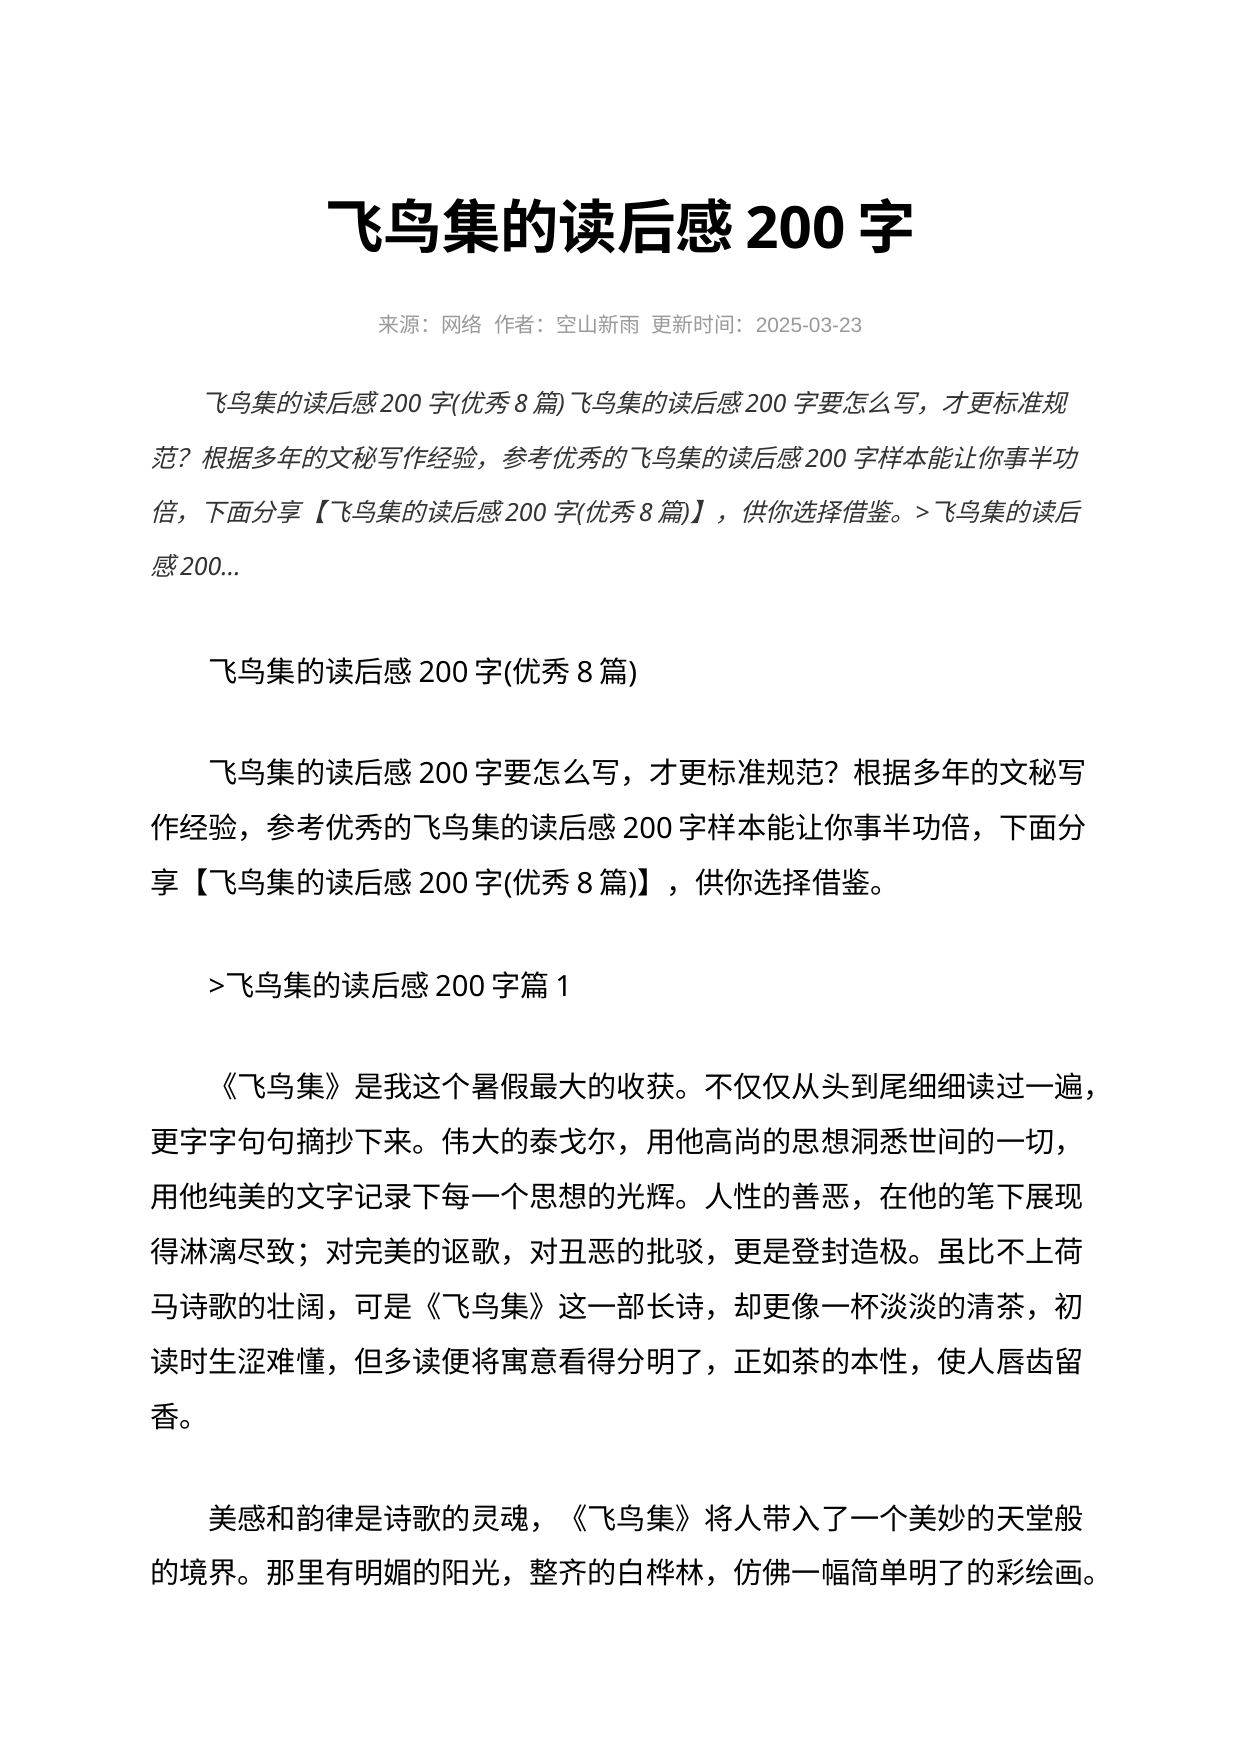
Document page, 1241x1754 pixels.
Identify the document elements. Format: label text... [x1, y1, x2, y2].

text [150, 1495, 1090, 1592]
text 飞鸟集的读后感200字(优秀8篇) [150, 648, 1090, 691]
text 《飞鸟集》是我这个暑假最大的收获。不仅仅从头到尾细细读过一遍，更字字句句摘抄下来。伟大的泰戈尔，用他高尚的思想洞悉世间的一切，用他纯美的文字记录下每一个思想的光辉。人性的善恶，在他的笔下展现得淋漓尽致；对完美的讴歌，对丑恶的批驳，更是登封造极。虽比不上荷马诗歌的壮阔，可是《飞鸟集》这一部长诗，却更像一杯淡淡的清茶，初读时生涩难懂，但多读便将寓意看得分明了，正如茶的本性，使人唇齿留香。 [150, 1064, 1090, 1436]
text 飞鸟集的读后感200字要怎么写，才更标准规范？根据多年的文秘写作经验，参考优秀的飞鸟集的读后感200字样本能让你事半功倍，下面分享【飞鸟集的读后感200字(优秀8篇)】，供你选择借鉴。 [150, 750, 1090, 902]
text >飞鸟集的读后感200字篇1 [150, 962, 1090, 1004]
text 飞鸟集的读后感200字(优秀8篇)飞鸟集的读后感200字要怎么写，才更标准规范？根据多年的文秘写作经验，参考优秀的飞鸟集的读后感200字样本能让你事半功倍，下面分享【飞鸟集的读后感200字(优秀8篇)】，供你选择借鉴。>飞鸟集的读后感200... [150, 384, 1090, 583]
subtitle 飞鸟集的读后感200字 [150, 181, 1090, 266]
text 来源：网络 作者：空山新雨 更新时间：2025-03-23 [150, 313, 1090, 337]
